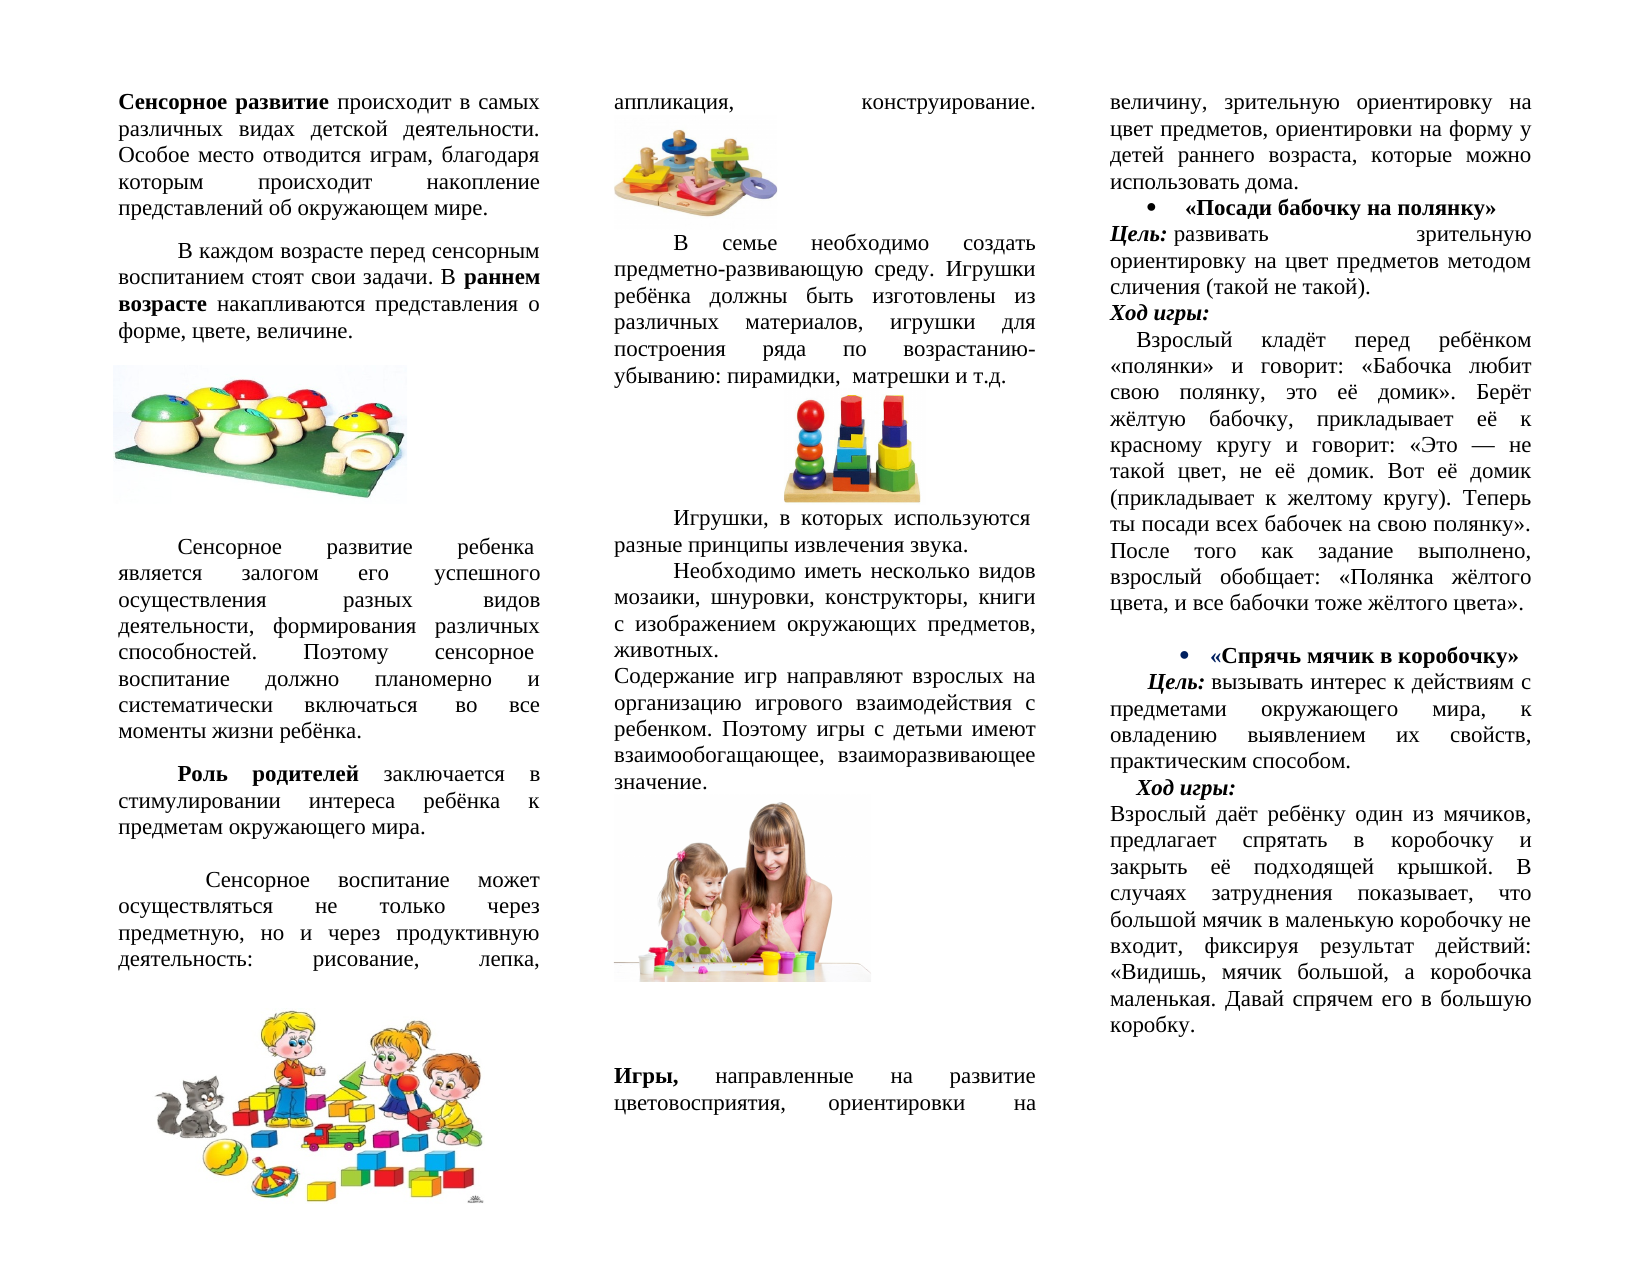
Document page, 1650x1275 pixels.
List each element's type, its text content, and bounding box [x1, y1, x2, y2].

text Игрушки, в которых используются разные принципы извлечения звука. [614, 504, 1036, 557]
text Сенсорное развитие происходит в самых различных видах детской деятельности. Особое место отводится играм, благодаря которым происходит накопление представлений об окружающем мире. [118, 89, 540, 220]
text Содержание игр направляют взрослых на организацию игрового взаимодействия с ребенком. Поэтому игры с детьми имеют взаимообогащающее, взаиморазвивающее значение. [614, 662, 1036, 794]
text Взрослый даёт ребёнку один из мячиков, предлагает спрятать в коробочку и закрыть её подходящей крышкой. В случаях затруднения показывает, что большой мячик в маленькую коробочку не входит, фиксируя результат действий: «Видишь, мячик большой, а коробочка маленькая. Давай спрячем его в большую коробку. [1110, 800, 1532, 1037]
picture [113, 365, 408, 504]
picture [613, 115, 778, 230]
list «Спрячь мячик в коробочку» [1180, 642, 1532, 668]
text Ход игры: [1110, 774, 1532, 800]
text Роль родителей заключается в стимулировании интереса ребёнка к предметам окружающего мира. [118, 760, 540, 839]
text Ход игры: [1110, 299, 1532, 326]
text Взрослый кладёт перед ребёнком «полянки» и говорит: «Бабочка любит свою полянку, это её домик». Берёт жёлтую бабочку, прикладывает её к красному кругу и говорит: «Это — не такой цвет, не её домик. Вот её домик (прикладывает к желтому кругу). Теперь ты посади всех бабочек на свою полянку». После того как задание выполнено, взрослый обобщает: «Полянка жёлтого цвета, и все бабочки тоже жёлтого цвета». [1110, 326, 1532, 616]
text В семье необходимо создать предметно-развивающую среду. Игрушки ребёнка должны быть изготовлены из различных материалов, игрушки для построения ряда по возрастанию-убыванию: пирамидки, матрешки и т.д. [614, 229, 1036, 389]
text Цель: развивать зрительную ориентировку на цвет предметов методом сличения (такой не такой). [1110, 220, 1532, 299]
text В каждом возрасте перед сенсорным воспитанием стоят свои задачи. В раннем возрасте накапливаются представления о форме, цвете, величине. [118, 237, 540, 344]
text Сенсорное развитие ребенка является залогом его успешного осуществления разных видов деятельности, формирования различных способностей. Поэтому сенсорное воспитание должно планомерно и систематически включаться во все моменты жизни ребёнка. [118, 533, 540, 744]
picture [613, 794, 872, 982]
text Сенсорное воспитание может осуществляться не только через предметную, но и через продуктивную деятельность: рисование, лепка, аппликация, конструирование. [118, 866, 540, 971]
picture [151, 1008, 485, 1204]
text Игры, направленные на развитие цветовосприятия, ориентировки на величину, зрительную ориентировку на цвет предметов, ориентировки на форму у детей раннего возраста, которые можно использовать дома. [614, 1062, 1036, 1115]
text Необходимо иметь несколько видов мозаики, шнуровки, конструкторы, книги с изображением окружающих предметов, животных. [614, 557, 1036, 662]
list «Посади бабочку на полянку» [1147, 194, 1532, 220]
text Цель: вызывать интерес к действиям с предметами окружающего мира, к овладению выявлением их свойств, практическим способом. [1110, 668, 1532, 774]
picture [783, 388, 926, 505]
text Игры, направленные на развитие цветовосприятия, ориентировки на величину, зрительную ориентировку на цвет предметов, ориентировки на форму у детей раннего возраста, которые можно использовать дома. [1110, 89, 1532, 194]
